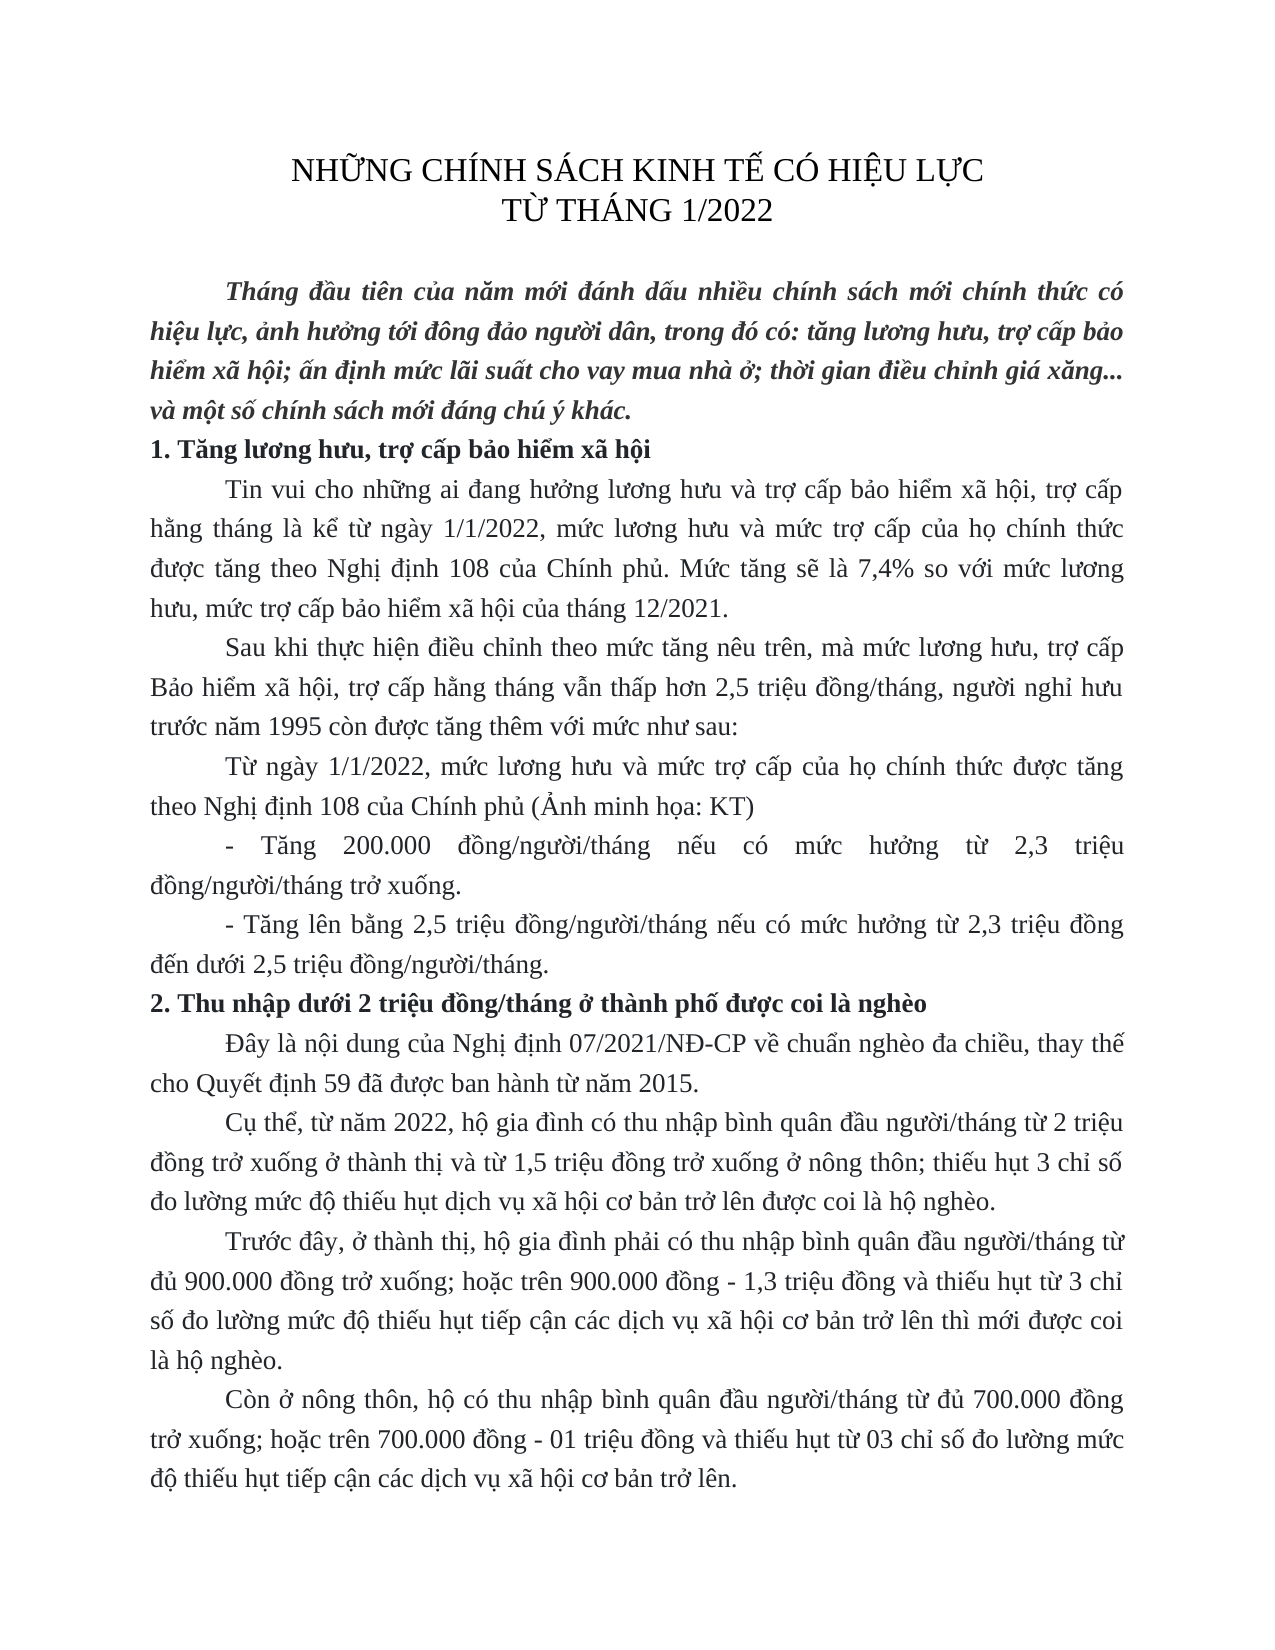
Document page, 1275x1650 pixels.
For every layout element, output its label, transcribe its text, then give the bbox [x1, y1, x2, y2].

text - Tăng 200.000 đồng/người/tháng nếu có mức hưởng từ 2,3 triệu đồng/người/tháng trở xuống. [150, 823, 1125, 902]
text NHỮNG CHÍNH SÁCH KINH TẾ CÓ HIỆU LỰC [150, 150, 1125, 189]
text Cụ thể, từ năm 2022, hộ gia đình có thu nhập bình quân đầu người/tháng từ 2 triệu đồng trở xuống ở thành thị và từ 1,5 triệu đồng trở xuống ở nông thôn; thiếu hụt 3 chỉ số đo lường mức độ thiếu hụt dịch vụ xã hội cơ bản trở lên được coi là hộ nghèo. [150, 1100, 1125, 1219]
text Trước đây, ở thành thị, hộ gia đình phải có thu nhập bình quân đầu người/tháng từ đủ 900.000 đồng trở xuống; hoặc trên 900.000 đồng - 1,3 triệu đồng và thiếu hụt từ 3 chỉ số đo lường mức độ thiếu hụt tiếp cận các dịch vụ xã hội cơ bản trở lên thì mới được coi là hộ nghèo. [150, 1219, 1125, 1377]
text Từ ngày 1/1/2022, mức lương hưu và mức trợ cấp của họ chính thức được tăng theo Nghị định 108 của Chính phủ (Ảnh minh họa: KT) [150, 744, 1125, 823]
text 2. Thu nhập dưới 2 triệu đồng/tháng ở thành phố được coi là nghèo [150, 981, 1125, 1021]
text TỪ THÁNG 1/2022 [150, 189, 1125, 229]
text Sau khi thực hiện điều chỉnh theo mức tăng nêu trên, mà mức lương hưu, trợ cấp Bảo hiểm xã hội, trợ cấp hằng tháng vẫn thấp hơn 2,5 triệu đồng/tháng, người nghỉ hưu trước năm 1995 còn được tăng thêm với mức như sau: [150, 625, 1125, 744]
text Đây là nội dung của Nghị định 07/2021/NĐ-CP về chuẩn nghèo đa chiều, thay thế cho Quyết định 59 đã được ban hành từ năm 2015. [150, 1021, 1125, 1100]
subtitle Tháng đầu tiên của năm mới đánh dấu nhiều chính sách mới chính thức có hiệu lực, ảnh hưởng tới đông đảo người dân, trong đó có: tăng lương hưu, trợ cấp bảo hiểm xã hội; ấn định mức lãi suất cho vay mua nhà ở; thời gian điều chỉnh giá xăng... và một số chính sách mới đáng chú ý khác. [150, 269, 1125, 427]
text Còn ở nông thôn, hộ có thu nhập bình quân đầu người/tháng từ đủ 700.000 đồng trở xuống; hoặc trên 700.000 đồng - 01 triệu đồng và thiếu hụt từ 03 chỉ số đo lường mức độ thiếu hụt tiếp cận các dịch vụ xã hội cơ bản trở lên. [150, 1377, 1125, 1496]
text 1. Tăng lương hưu, trợ cấp bảo hiểm xã hội [150, 427, 1125, 467]
text - Tăng lên bằng 2,5 triệu đồng/người/tháng nếu có mức hưởng từ 2,3 triệu đồng đến dưới 2,5 triệu đồng/người/tháng. [150, 902, 1125, 981]
text Tin vui cho những ai đang hưởng lương hưu và trợ cấp bảo hiểm xã hội, trợ cấp hằng tháng là kể từ ngày 1/1/2022, mức lương hưu và mức trợ cấp của họ chính thức được tăng theo Nghị định 108 của Chính phủ. Mức tăng sẽ là 7,4% so với mức lương hưu, mức trợ cấp bảo hiểm xã hội của tháng 12/2021. [150, 467, 1125, 625]
